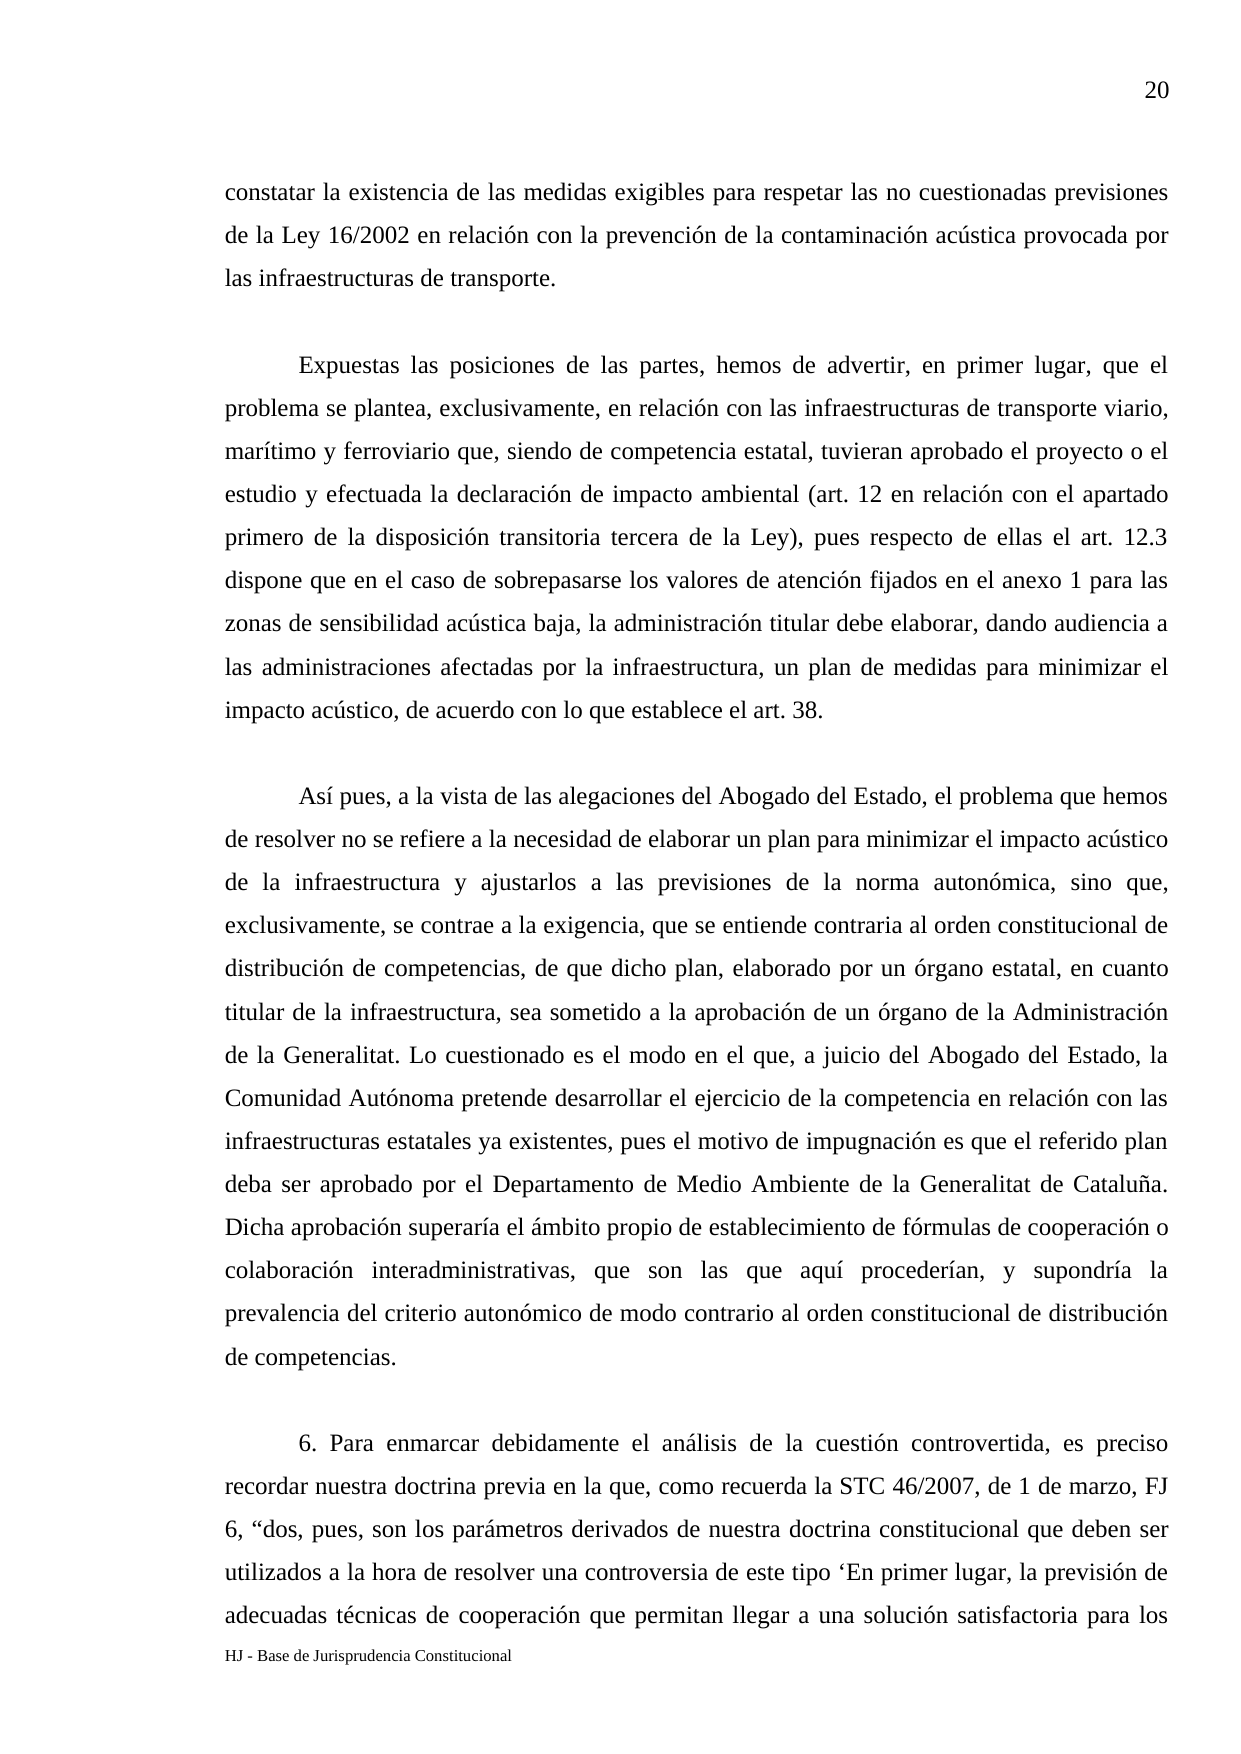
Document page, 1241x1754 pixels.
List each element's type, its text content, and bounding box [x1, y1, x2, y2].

text Expuestas las posiciones de las partes, hemos de advertir, en primer lugar, que el problema se plantea, exclusivamente, en relación con las infraestructuras de transporte viario, marítimo y ferroviario que, siendo de competencia estatal, tuvieran aprobado el proyecto o el estudio y efectuada la declaración de impacto ambiental (art. 12 en relación con el apartado primero de la disposición transitoria tercera de la Ley), pues respecto de ellas el art. 12.3 dispone que en el caso de sobrepasarse los valores de atención fijados en el anexo 1 para las zonas de sensibilidad acústica baja, la administración titular debe elaborar, dando audiencia a las administraciones afectadas por la infraestructura, un plan de medidas para minimizar el impacto acústico, de acuerdo con lo que establece el art. 38. [224, 350, 1169, 723]
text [224, 177, 1169, 292]
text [224, 1428, 1169, 1629]
